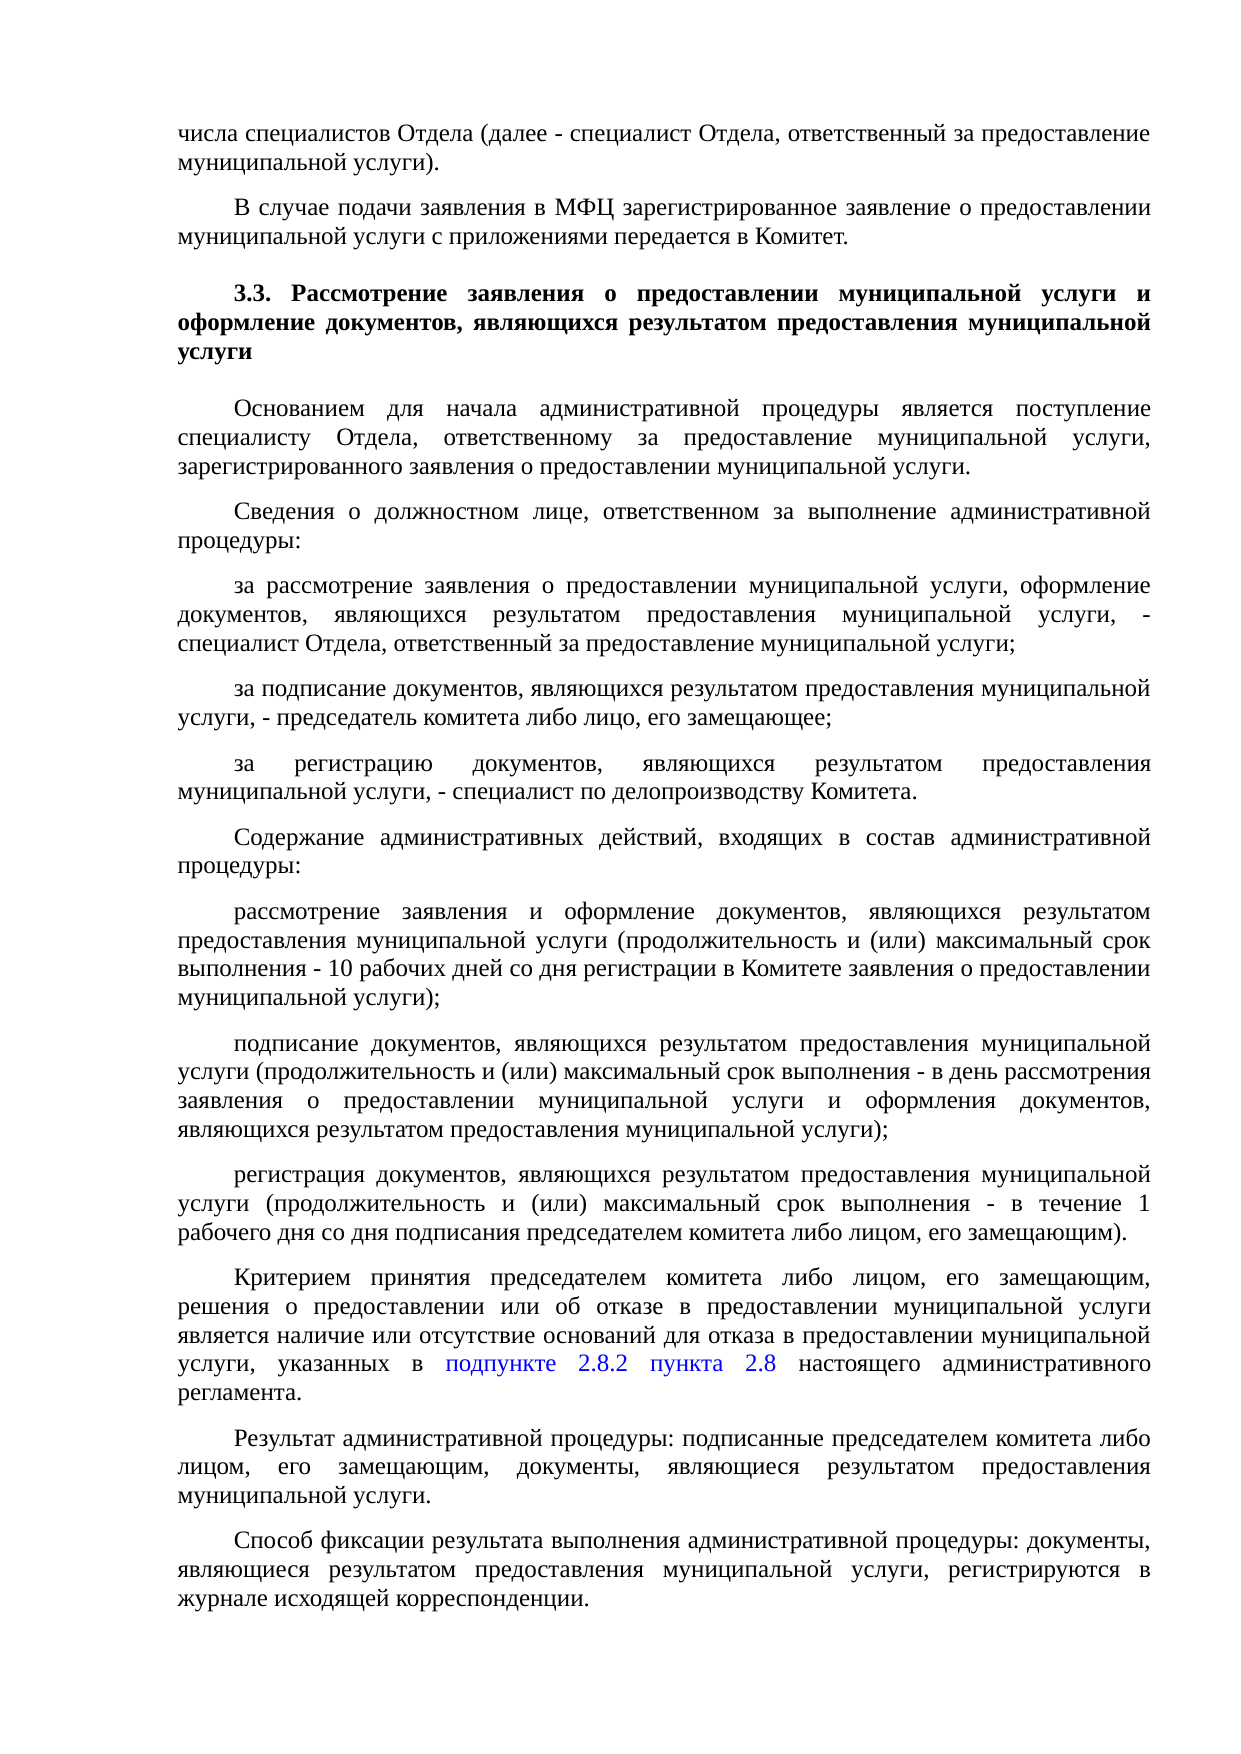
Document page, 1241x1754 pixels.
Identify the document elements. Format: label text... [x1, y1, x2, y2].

text 3.3. Рассмотрение заявления о предоставлении муниципальной услуги и оформление документов, являющихся результатом предоставления муниципальной услуги [177, 278, 1152, 365]
text за рассмотрение заявления о предоставлении муниципальной услуги, оформление документов, являющихся результатом предоставления муниципальной услуги, - специалист Отдела, ответственный за предоставление муниципальной услуги; [177, 571, 1152, 657]
text Способ фиксации результата выполнения административной процедуры: документы, являющиеся результатом предоставления муниципальной услуги, регистрируются в журнале исходящей корреспонденции. [177, 1526, 1152, 1612]
text В случае подачи заявления в МФЦ зарегистрированное заявление о предоставлении муниципальной услуги с приложениями передается в Комитет. [177, 192, 1152, 250]
text Содержание административных действий, входящих в состав административной процедуры: [177, 822, 1152, 879]
text за подписание документов, являющихся результатом предоставления муниципальной услуги, - председатель комитета либо лицо, его замещающее; [177, 673, 1152, 731]
text регистрация документов, являющихся результатом предоставления муниципальной услуги (продолжительность и (или) максимальный срок выполнения - в течение 1 рабочего дня со дня подписания председателем комитета либо лицом, его замещающим). [177, 1159, 1152, 1246]
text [177, 118, 1152, 176]
text Критерием принятия председателем комитета либо лицом, его замещающим, решения о предоставлении или об отказе в предоставлении муниципальной услуги является наличие или отсутствие оснований для отказа в предоставлении муниципальной услуги, указанных в подпункте 2.8.2 пункта 2.8 настоящего административного регламента. [177, 1262, 1152, 1406]
text Сведения о должностном лице, ответственном за выполнение административной процедуры: [177, 496, 1152, 554]
text Основанием для начала административной процедуры является поступление специалисту Отдела, ответственному за предоставление муниципальной услуги, зарегистрированного заявления о предоставлении муниципальной услуги. [177, 393, 1152, 480]
text подписание документов, являющихся результатом предоставления муниципальной услуги (продолжительность и (или) максимальный срок выполнения - в день рассмотрения заявления о предоставлении муниципальной услуги и оформления документов, являющихся результатом предоставления муниципальной услуги); [177, 1028, 1152, 1143]
text рассмотрение заявления и оформление документов, являющихся результатом предоставления муниципальной услуги (продолжительность и (или) максимальный срок выполнения - 10 рабочих дней со дня регистрации в Комитете заявления о предоставлении муниципальной услуги); [177, 896, 1152, 1011]
text за регистрацию документов, являющихся результатом предоставления муниципальной услуги, - специалист по делопроизводству Комитета. [177, 748, 1152, 805]
text Результат административной процедуры: подписанные председателем комитета либо лицом, его замещающим, документы, являющиеся результатом предоставления муниципальной услуги. [177, 1423, 1152, 1509]
